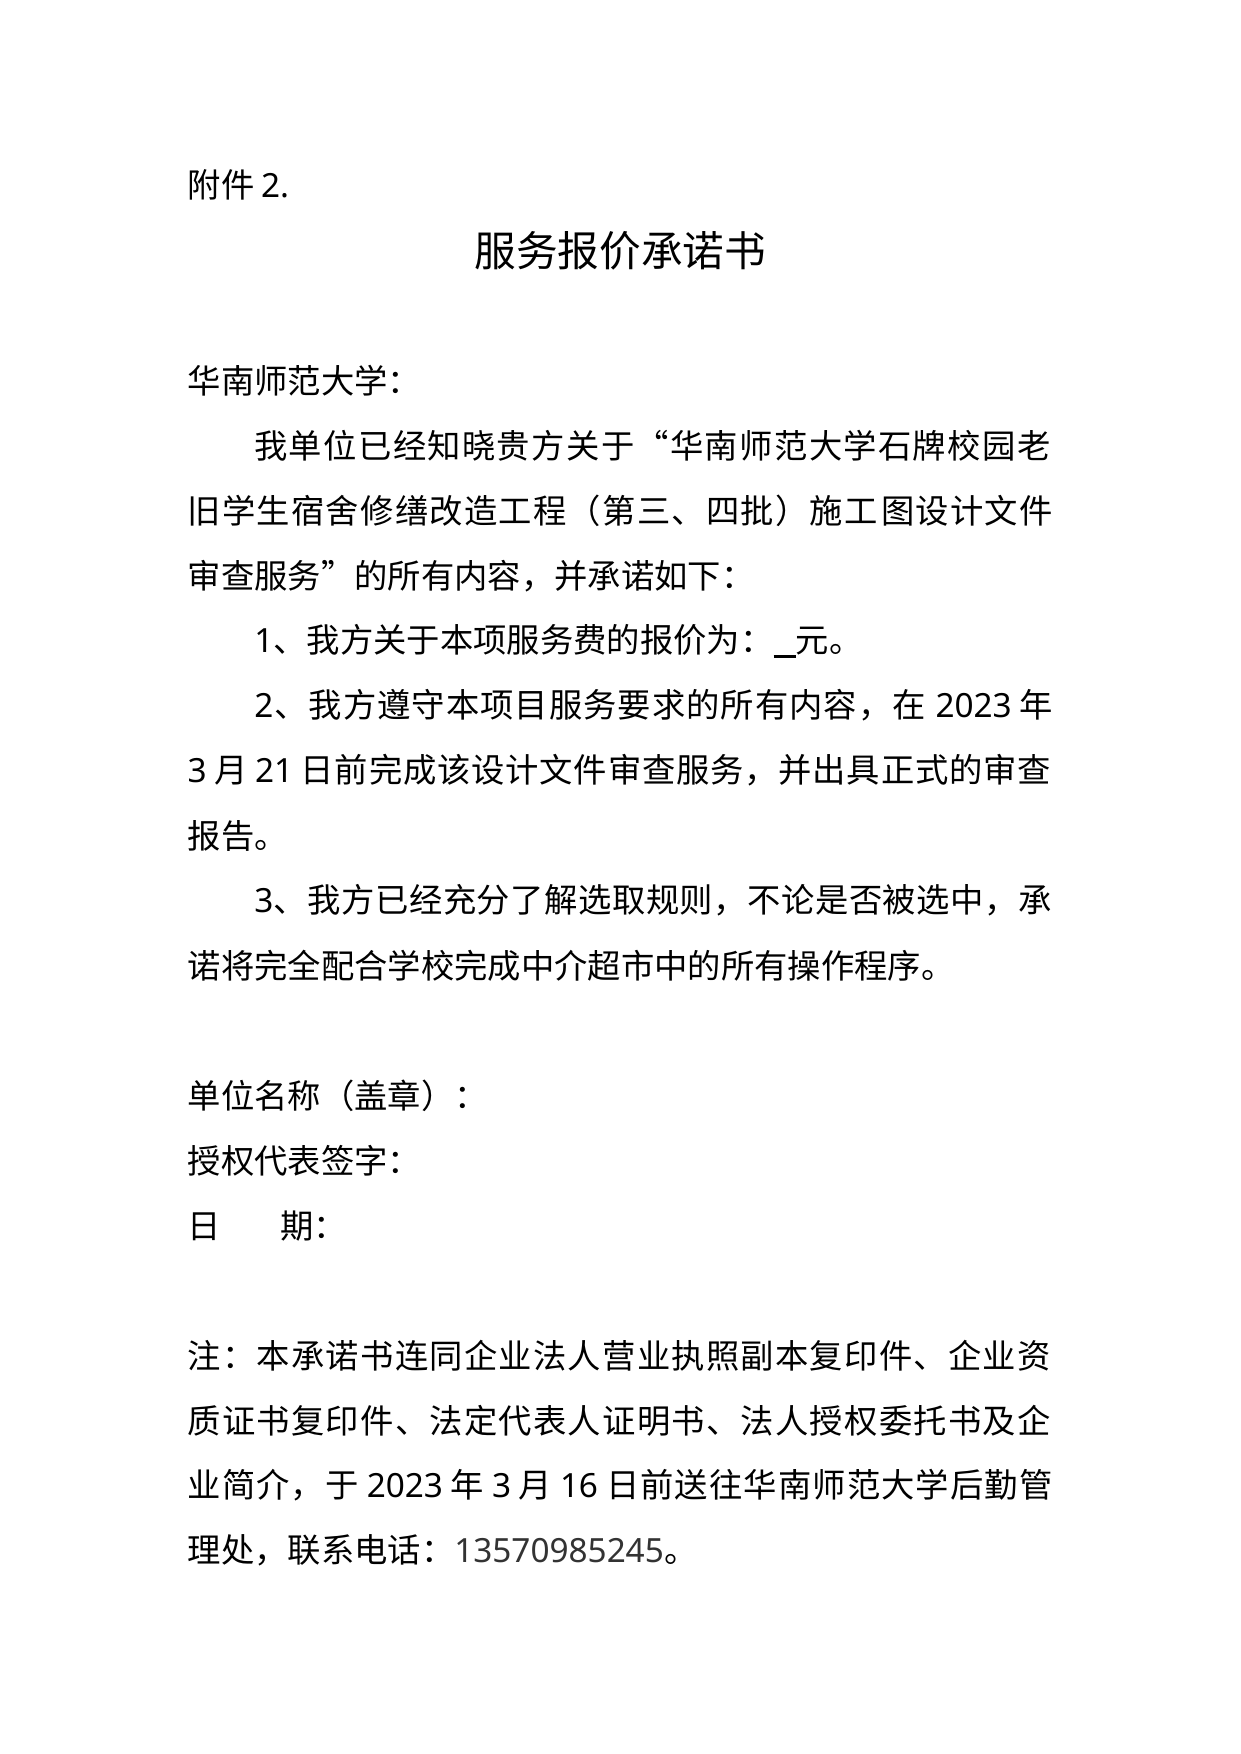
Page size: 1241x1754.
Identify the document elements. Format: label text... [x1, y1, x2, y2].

text 2、我方遵守本项目服务要求的所有内容，在2023年3月21日前完成该设计文件审查服务，并出具正式的审查报告。 [187, 671, 1053, 866]
text 授权代表签字： [187, 1126, 1053, 1191]
text 附件2. [187, 151, 1053, 216]
text 注：本承诺书连同企业法人营业执照副本复印件、企业资质证书复印件、法定代表人证明书、法人授权委托书及企业简介，于2023年3月16日前送往华南师范大学后勤管理处，联系电话：13570985245。 [187, 1321, 1053, 1581]
text 日 期： [187, 1191, 1053, 1256]
text 服务报价承诺书 [187, 216, 1053, 281]
text 华南师范大学： [187, 346, 1053, 411]
text 我单位已经知晓贵方关于“华南师范大学石牌校园老旧学生宿舍修缮改造工程（第三、四批）施工图设计文件审查服务”的所有内容，并承诺如下： [187, 411, 1053, 606]
text 1、我方关于本项服务费的报价为： 元。 [187, 606, 1053, 671]
text 单位名称（盖章）： [187, 1061, 1053, 1126]
text 3、我方已经充分了解选取规则，不论是否被选中，承诺将完全配合学校完成中介超市中的所有操作程序。 [187, 866, 1053, 996]
